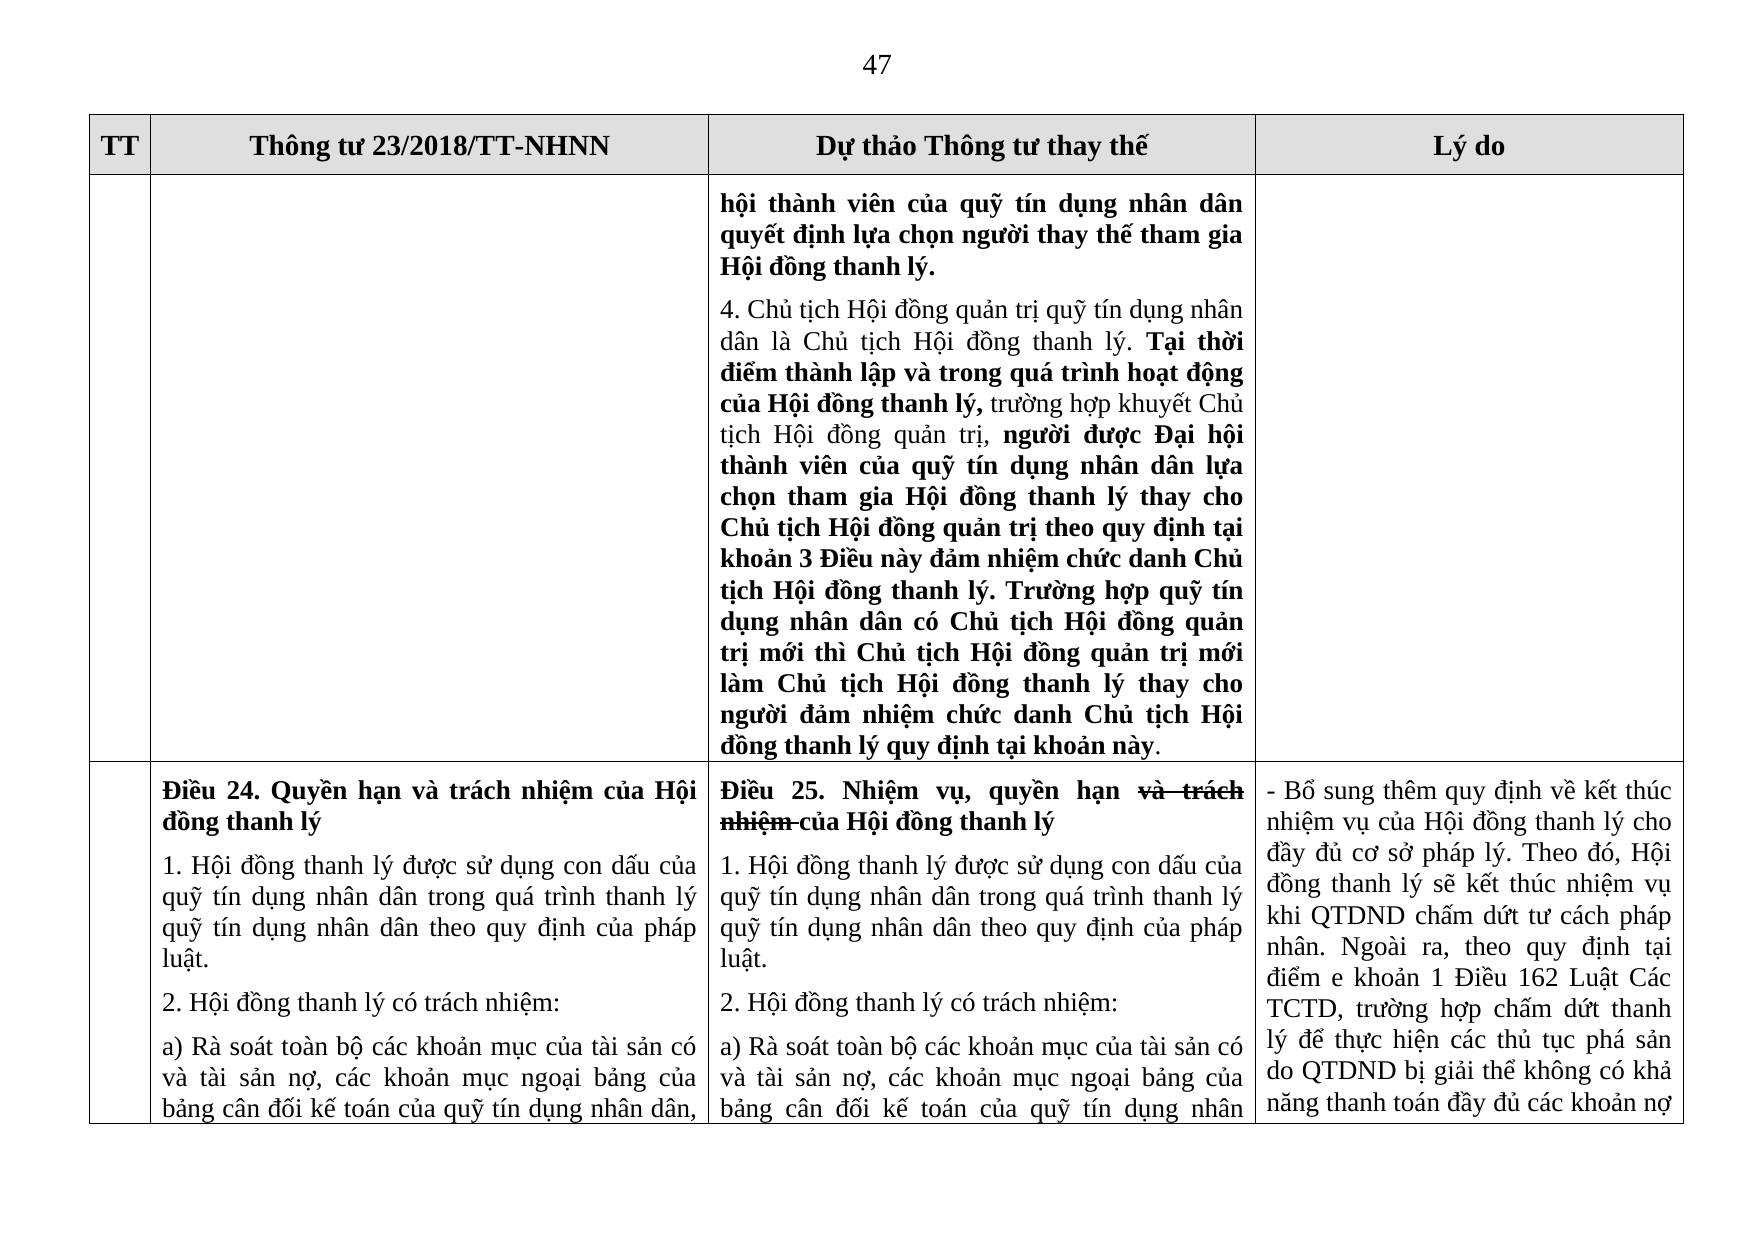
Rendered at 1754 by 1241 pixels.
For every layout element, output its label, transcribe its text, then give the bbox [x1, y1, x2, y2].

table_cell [1256, 175, 1683, 761]
table_header TT [90, 115, 150, 174]
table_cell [709, 762, 1255, 1123]
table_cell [1256, 762, 1683, 1123]
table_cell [151, 762, 708, 1123]
table_header Dự thảo Thông tư thay thế [709, 115, 1255, 174]
table_header Thông tư 23/2018/TT-NHNN [151, 115, 708, 174]
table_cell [709, 175, 1255, 761]
table_cell [90, 762, 150, 1123]
table_header Lý do [1256, 115, 1683, 174]
table_cell [90, 175, 150, 761]
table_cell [151, 175, 708, 761]
